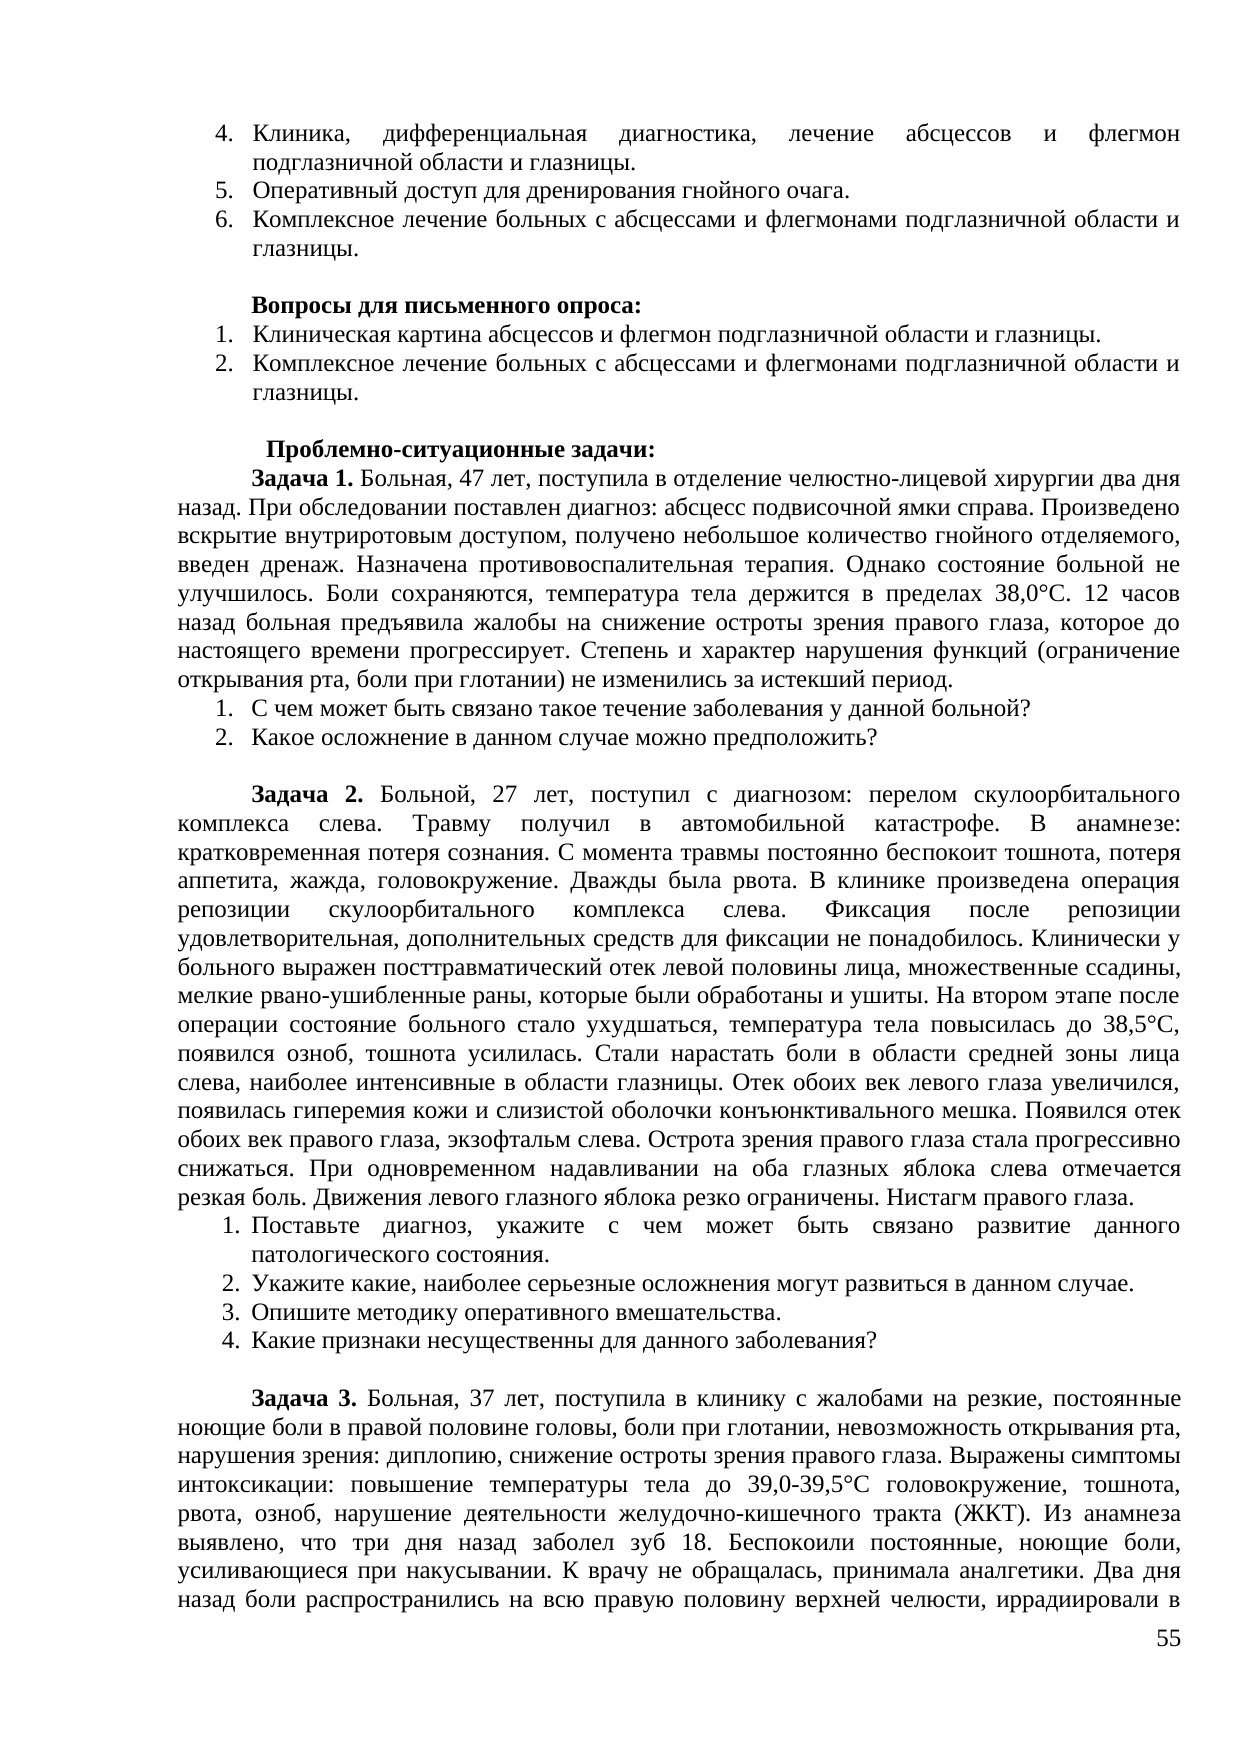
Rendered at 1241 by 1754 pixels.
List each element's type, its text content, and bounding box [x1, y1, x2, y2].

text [177, 1383, 1181, 1613]
list Укажите какие, наиболее серьезные осложнения могут развиться в данном случае. [222, 1268, 1181, 1297]
list Какие признаки несущественны для данного заболевания? [222, 1326, 1181, 1354]
text Задача 1. Больная, 47 лет, поступила в отделение челюстно-лицевой хирургии два дня назад. При обследовании поставлен диагноз: абсцесс подвисочной ямки справа. Произведено вскрытие внутриротовым доступом, получено небольшое количество гнойного отделяемого, введен дренаж. Назначена противовоспалительная терапия. Однако состояние больной не улучшилось. Боли сохраняются, температура тела держится в пределах 38,0°С. 12 часов назад больная предъявила жалобы на снижение остроты зрения правого глаза, которое до настоящего времени прогрессирует. Степень и характер нарушения функций (ограничение открывания рта, боли при глотании) не изменились за истекший период. [177, 463, 1181, 693]
list Комплексное лечение больных с абсцессами и флегмонами подглазничной области и глазницы. [215, 348, 1181, 406]
list Клиника, дифференциальная диагностика, лечение абсцессов и флегмон подглазничной области и глазницы. [215, 118, 1181, 176]
list Поставьте диагноз, укажите с чем может быть связано развитие данного патологического состояния. [222, 1211, 1181, 1268]
list Какое осложнение в данном случае можно предположить? [215, 722, 1181, 751]
list Опишите методику оперативного вмешательства. [222, 1297, 1181, 1326]
text Проблемно-ситуационные задачи: [177, 434, 1181, 463]
text Вопросы для письменного опроса: [177, 291, 1181, 319]
list Клиническая картина абсцессов и флегмон подглазничной области и глазницы. [215, 319, 1181, 348]
text Задача 2. Больной, 27 лет, поступил с диагнозом: перелом скулоорбитального комплекса слева. Травму получил в автомобильной катастрофе. В анамнезе: кратковременная потеря сознания. С момента травмы постоянно беспокоит тошнота, потеря аппетита, жажда, головокружение. Дважды была рвота. В клинике произведена операция репозиции скулоорбитального комплекса слева. Фиксация после репозиции удовлетворительная, дополнительных средств для фиксации не понадобилось. Клинически у больного выражен посттравматический отек левой половины лица, множественные ссадины, мелкие рвано-ушибленные раны, которые были обработаны и ушиты. На втором этапе после операции состояние больного стало ухудшаться, температура тела повысилась до 38,5°С, появился озноб, тошнота усилилась. Стали нарастать боли в области средней зоны лица слева, наиболее интенсивные в области глазницы. Отек обоих век левого глаза увеличился, появилась гиперемия кожи и слизистой оболочки конъюнктивального мешка. Появился отек обоих век правого глаза, экзофтальм слева. Острота зрения правого глаза стала прогрессивно снижаться. При одновременном надавливании на оба глазных яблока слева отмечается резкая боль. Движения левого глазного яблока резко ограничены. Нистагм правого глаза. [177, 779, 1181, 1211]
list Комплексное лечение больных с абсцессами и флегмонами подглазничной области и глазницы. [215, 204, 1181, 262]
list Оперативный доступ для дренирования гнойного очага. [215, 176, 1181, 204]
list С чем может быть связано такое течение заболевания у данной больной? [215, 693, 1181, 722]
